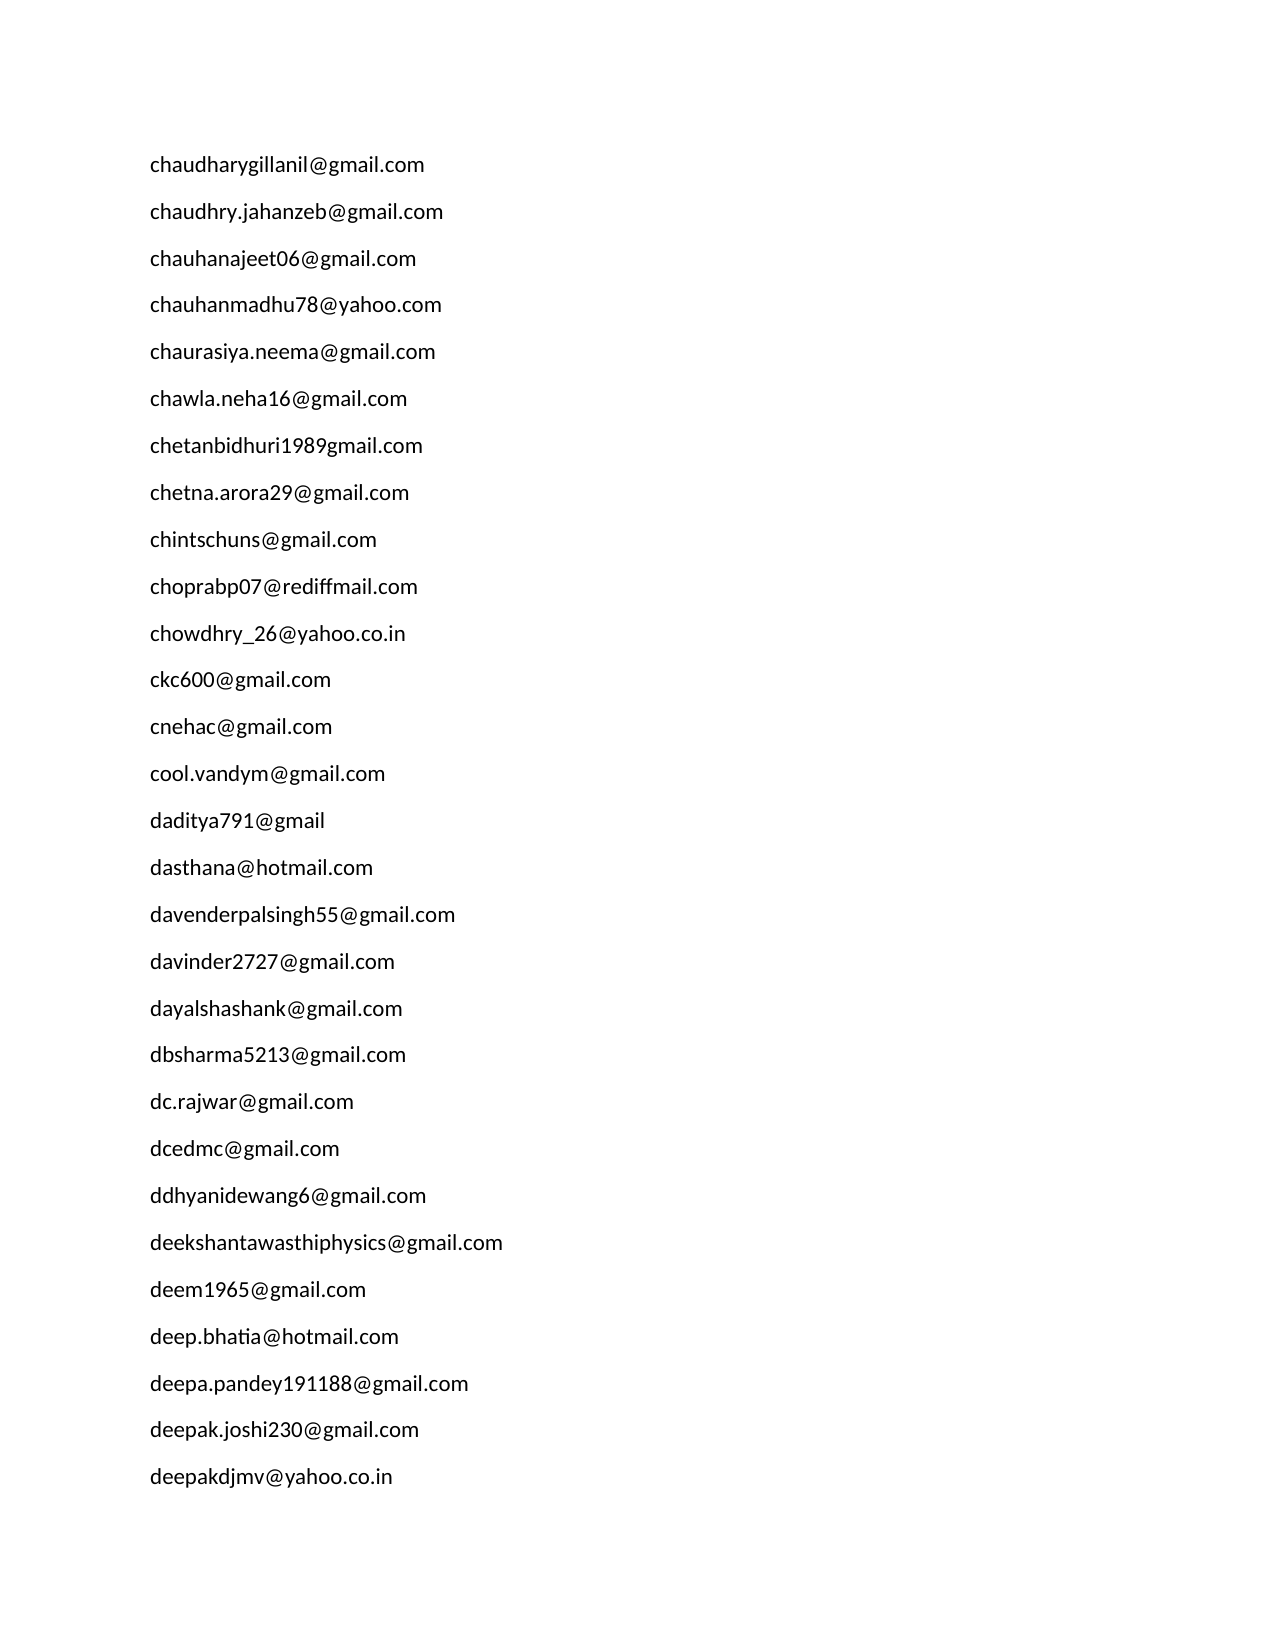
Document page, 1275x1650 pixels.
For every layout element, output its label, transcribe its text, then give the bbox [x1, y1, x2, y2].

text deepa.pandey191188@gmail.com [150, 1369, 1125, 1397]
text deepakdjmv@yahoo.co.in [150, 1462, 1125, 1491]
text chaudharygillanil@gmail.com [150, 150, 1125, 178]
text ddhyanidewang6@gmail.com [150, 1181, 1125, 1209]
text choprabp07@rediffmail.com [150, 572, 1125, 600]
text davenderpalsingh55@gmail.com [150, 900, 1125, 928]
text chaudhry.jahanzeb@gmail.com [150, 197, 1125, 225]
text chetanbidhuri1989gmail.com [150, 431, 1125, 459]
text chaurasiya.neema@gmail.com [150, 337, 1125, 366]
text chauhanajeet06@gmail.com [150, 244, 1125, 272]
text deekshantawasthiphysics@gmail.com [150, 1228, 1125, 1256]
text chintschuns@gmail.com [150, 525, 1125, 553]
text dc.rajwar@gmail.com [150, 1087, 1125, 1116]
text dayalshashank@gmail.com [150, 994, 1125, 1022]
text cnehac@gmail.com [150, 712, 1125, 741]
text chawla.neha16@gmail.com [150, 384, 1125, 412]
text chetna.arora29@gmail.com [150, 478, 1125, 506]
text dcedmc@gmail.com [150, 1134, 1125, 1162]
text dbsharma5213@gmail.com [150, 1041, 1125, 1069]
text dasthana@hotmail.com [150, 853, 1125, 881]
text deem1965@gmail.com [150, 1275, 1125, 1303]
text ckc600@gmail.com [150, 666, 1125, 694]
text chauhanmadhu78@yahoo.com [150, 291, 1125, 319]
text deepak.joshi230@gmail.com [150, 1416, 1125, 1444]
text davinder2727@gmail.com [150, 947, 1125, 975]
text chowdhry_26@yahoo.co.in [150, 619, 1125, 647]
text deep.bhatia@hotmail.com [150, 1322, 1125, 1350]
text cool.vandym@gmail.com [150, 759, 1125, 787]
text daditya791@gmail [150, 806, 1125, 834]
